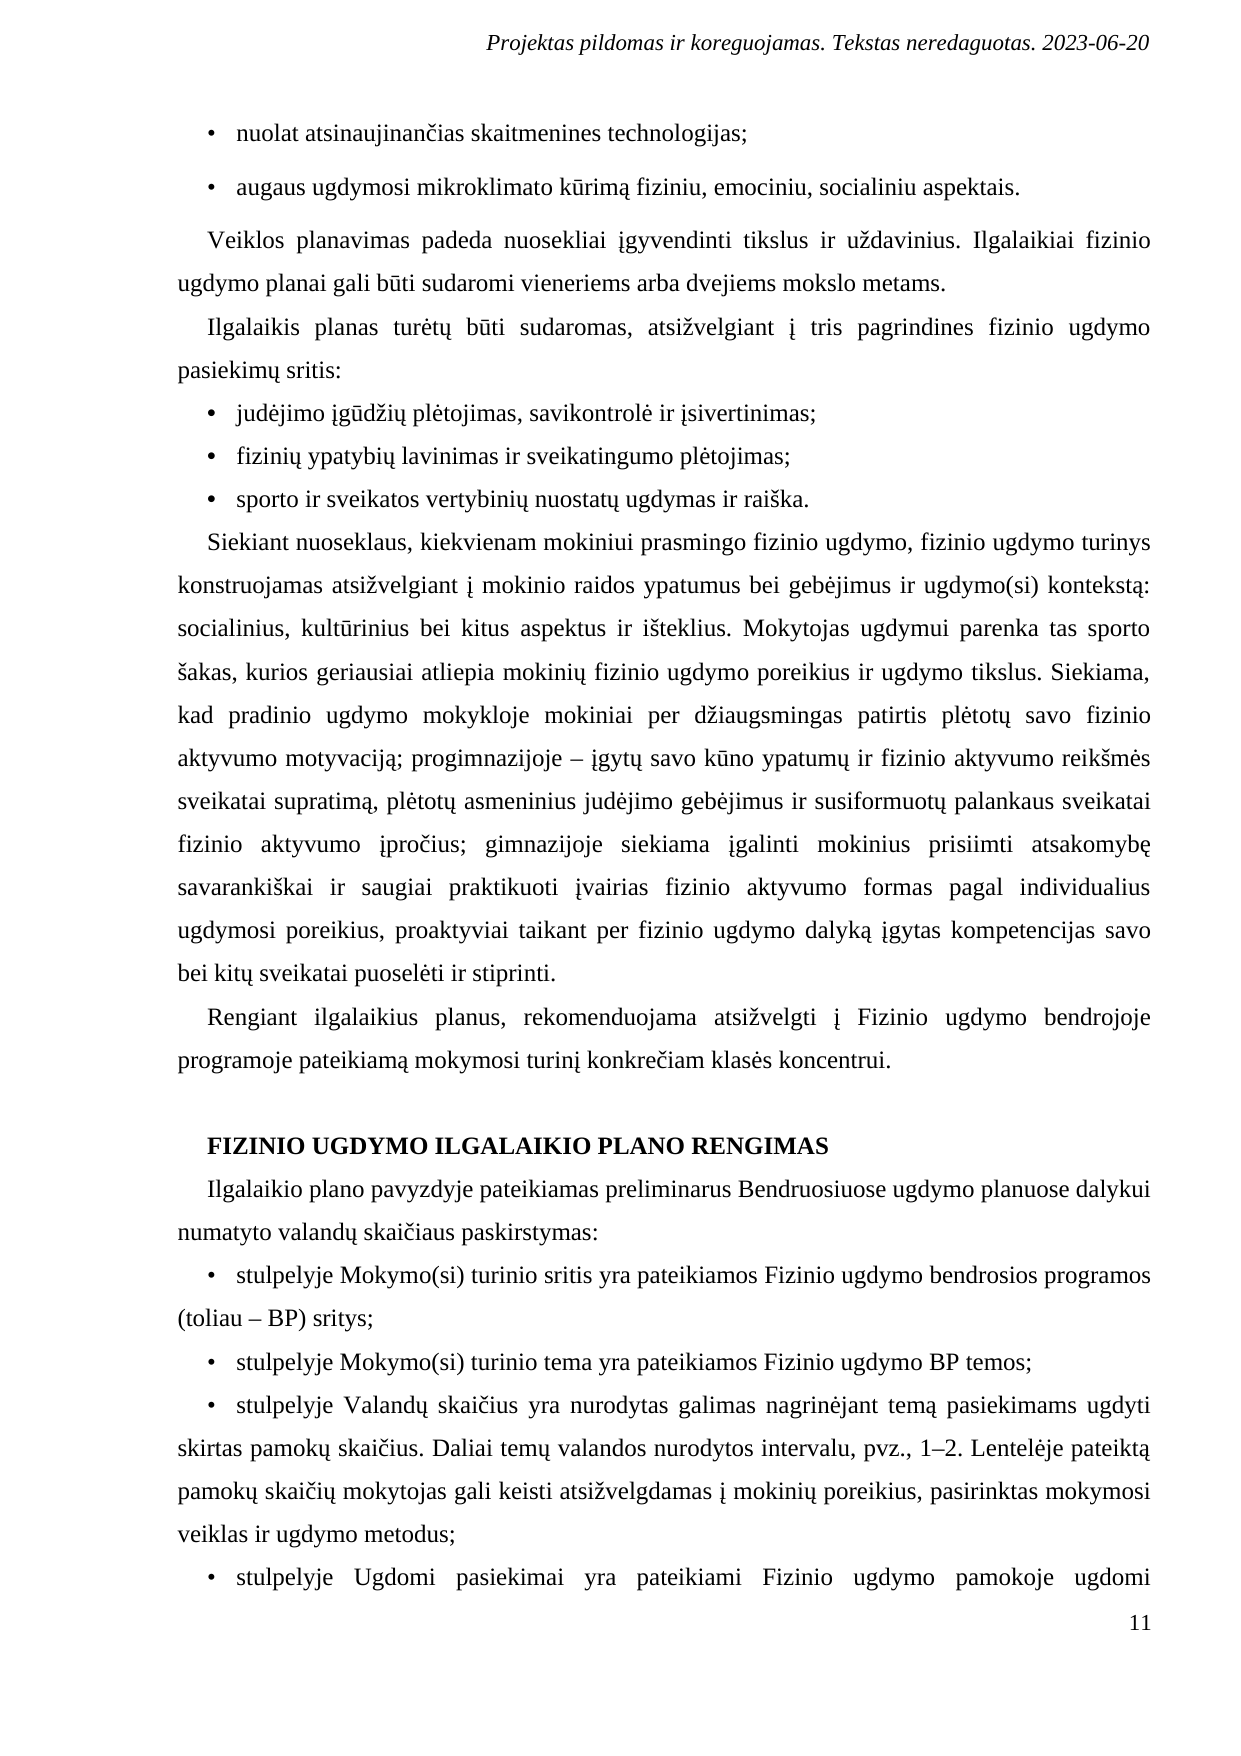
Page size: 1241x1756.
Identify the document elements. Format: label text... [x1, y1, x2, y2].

text • stulpelyje Mokymo(si) turinio tema yra pateikiamos Fizinio ugdymo BP temos; [177, 1347, 1152, 1375]
list judėjimo įgūdžių plėtojimas, savikontrolė ir įsivertinimas; [177, 398, 1152, 427]
list nuolat atsinaujinančias skaitmenines technologijas; [177, 118, 1152, 147]
text Ilgalaikio plano pavyzdyje pateikiamas preliminarus Bendruosiuose ugdymo planuose dalykui numatyto valandų skaičiaus paskirstymas: [177, 1174, 1152, 1246]
text Ilgalaikis planas turėtų būti sudaromas, atsižvelgiant į tris pagrindines fizinio ugdymo pasiekimų sritis: [177, 312, 1152, 383]
text Rengiant ilgalaikius planus, rekomenduojama atsižvelgti į Fizinio ugdymo bendrojoje programoje pateikiamą mokymosi turinį konkrečiam klasės koncentrui. [177, 1002, 1152, 1073]
list fizinių ypatybių lavinimas ir sveikatingumo plėtojimas; [177, 441, 1152, 470]
text Veiklos planavimas padeda nuosekliai įgyvendinti tikslus ir uždavinius. Ilgalaikiai fizinio ugdymo planai gali būti sudaromi vieneriems arba dvejiems mokslo metams. [177, 225, 1152, 297]
text Siekiant nuoseklaus, kiekvienam mokiniui prasmingo fizinio ugdymo, fizinio ugdymo turinys konstruojamas atsižvelgiant į mokinio raidos ypatumus bei gebėjimus ir ugdymo(si) kontekstą: socialinius, kultūrinius bei kitus aspektus ir išteklius. Mokytojas ugdymui parenka tas sporto šakas, kurios geriausiai atliepia mokinių fizinio ugdymo poreikius ir ugdymo tikslus. Siekiama, kad pradinio ugdymo mokykloje mokiniai per džiaugsmingas patirtis plėtotų savo fizinio aktyvumo motyvaciją; progimnazijoje – įgytų savo kūno ypatumų ir fizinio aktyvumo reikšmės sveikatai supratimą, plėtotų asmeninius judėjimo gebėjimus ir susiformuotų palankaus sveikatai fizinio aktyvumo įpročius; gimnazijoje siekiama įgalinti mokinius prisiimti atsakomybę savarankiškai ir saugiai praktikuoti įvairias fizinio aktyvumo formas pagal individualius ugdymosi poreikius, proaktyviai taikant per fizinio ugdymo dalyką įgytas kompetencijas savo bei kitų sveikatai puoselėti ir stiprinti. [177, 527, 1152, 987]
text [177, 1562, 1152, 1591]
text • stulpelyje Mokymo(si) turinio sritis yra pateikiamos Fizinio ugdymo bendrosios programos (toliau – BP) sritys; [177, 1260, 1152, 1332]
list augaus ugdymosi mikroklimato kūrimą fiziniu, emociniu, socialiniu aspektais. [177, 172, 1152, 201]
list sporto ir sveikatos vertybinių nuostatų ugdymas ir raiška. [177, 484, 1152, 513]
text FIZINIO UGDYMO ILGALAIKIO PLANO RENGIMAS [177, 1131, 1152, 1160]
text • stulpelyje Valandų skaičius yra nurodytas galimas nagrinėjant temą pasiekimams ugdyti skirtas pamokų skaičius. Daliai temų valandos nurodytos intervalu, pvz., 1–2. Lentelėje pateiktą pamokų skaičių mokytojas gali keisti atsižvelgdamas į mokinių poreikius, pasirinktas mokymosi veiklas ir ugdymo metodus; [177, 1390, 1152, 1548]
